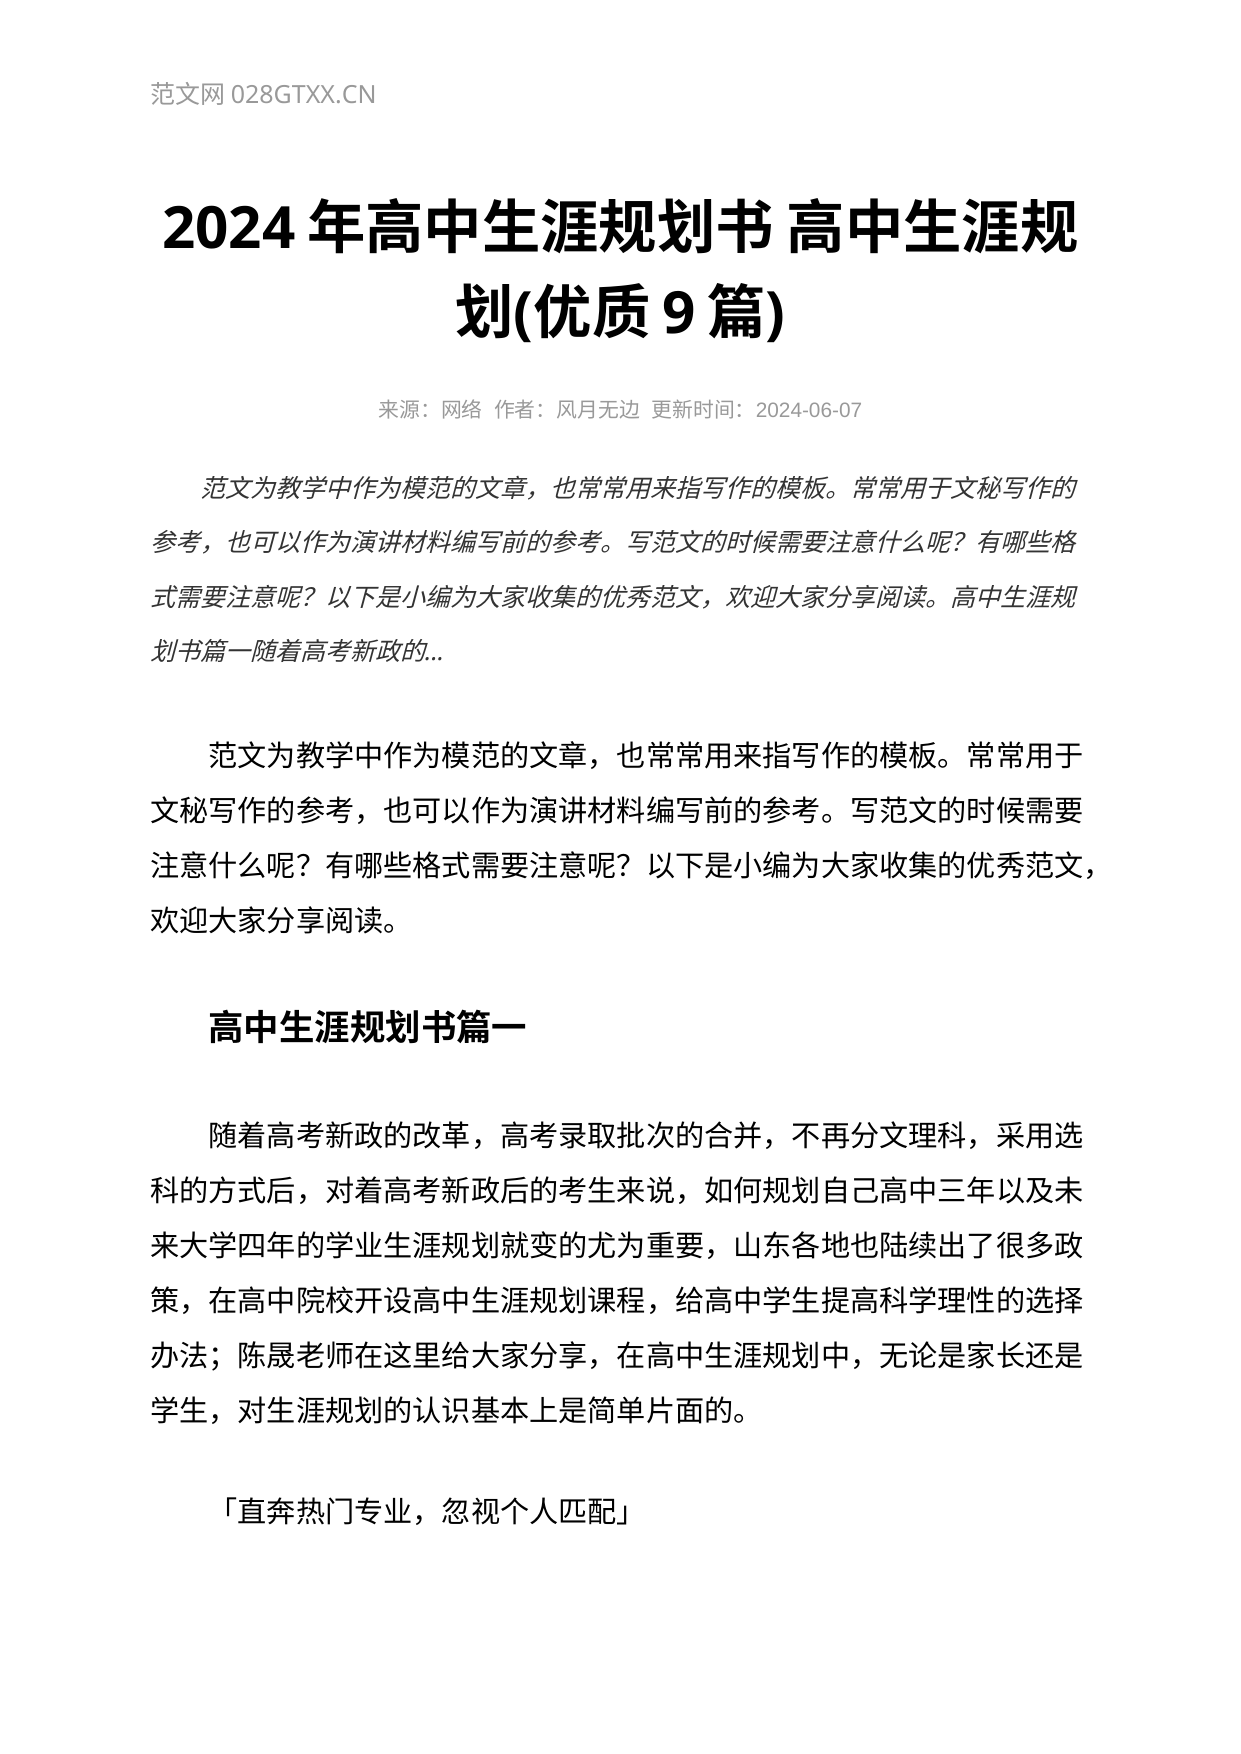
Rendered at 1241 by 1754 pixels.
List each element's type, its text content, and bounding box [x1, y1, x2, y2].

text 高中生涯规划书篇一 [150, 999, 1090, 1051]
text 范文为教学中作为模范的文章，也常常用来指写作的模板。常常用于文秘写作的参考，也可以作为演讲材料编写前的参考。写范文的时候需要注意什么呢？有哪些格式需要注意呢？以下是小编为大家收集的优秀范文，欢迎大家分享阅读。高中生涯规划书篇一随着高考新政的... [150, 468, 1090, 668]
text 范文为教学中作为模范的文章，也常常用来指写作的模板。常常用于文秘写作的参考，也可以作为演讲材料编写前的参考。写范文的时候需要注意什么呢？有哪些格式需要注意呢？以下是小编为大家收集的优秀范文，欢迎大家分享阅读。 [150, 733, 1090, 940]
text 来源：网络 作者：风月无边 更新时间：2024-06-07 [150, 398, 1090, 422]
text 「直奔热门专业，忽视个人匹配」 [150, 1489, 1090, 1531]
text 随着高考新政的改革，高考录取批次的合并，不再分文理科，采用选科的方式后，对着高考新政后的考生来说，如何规划自己高中三年以及未来大学四年的学业生涯规划就变的尤为重要，山东各地也陆续出了很多政策，在高中院校开设高中生涯规划课程，给高中学生提高科学理性的选择办法；陈晟老师在这里给大家分享，在高中生涯规划中，无论是家长还是学生，对生涯规划的认识基本上是简单片面的。 [150, 1113, 1090, 1429]
subtitle 2024年高中生涯规划书 高中生涯规划(优质9篇) [150, 181, 1090, 351]
